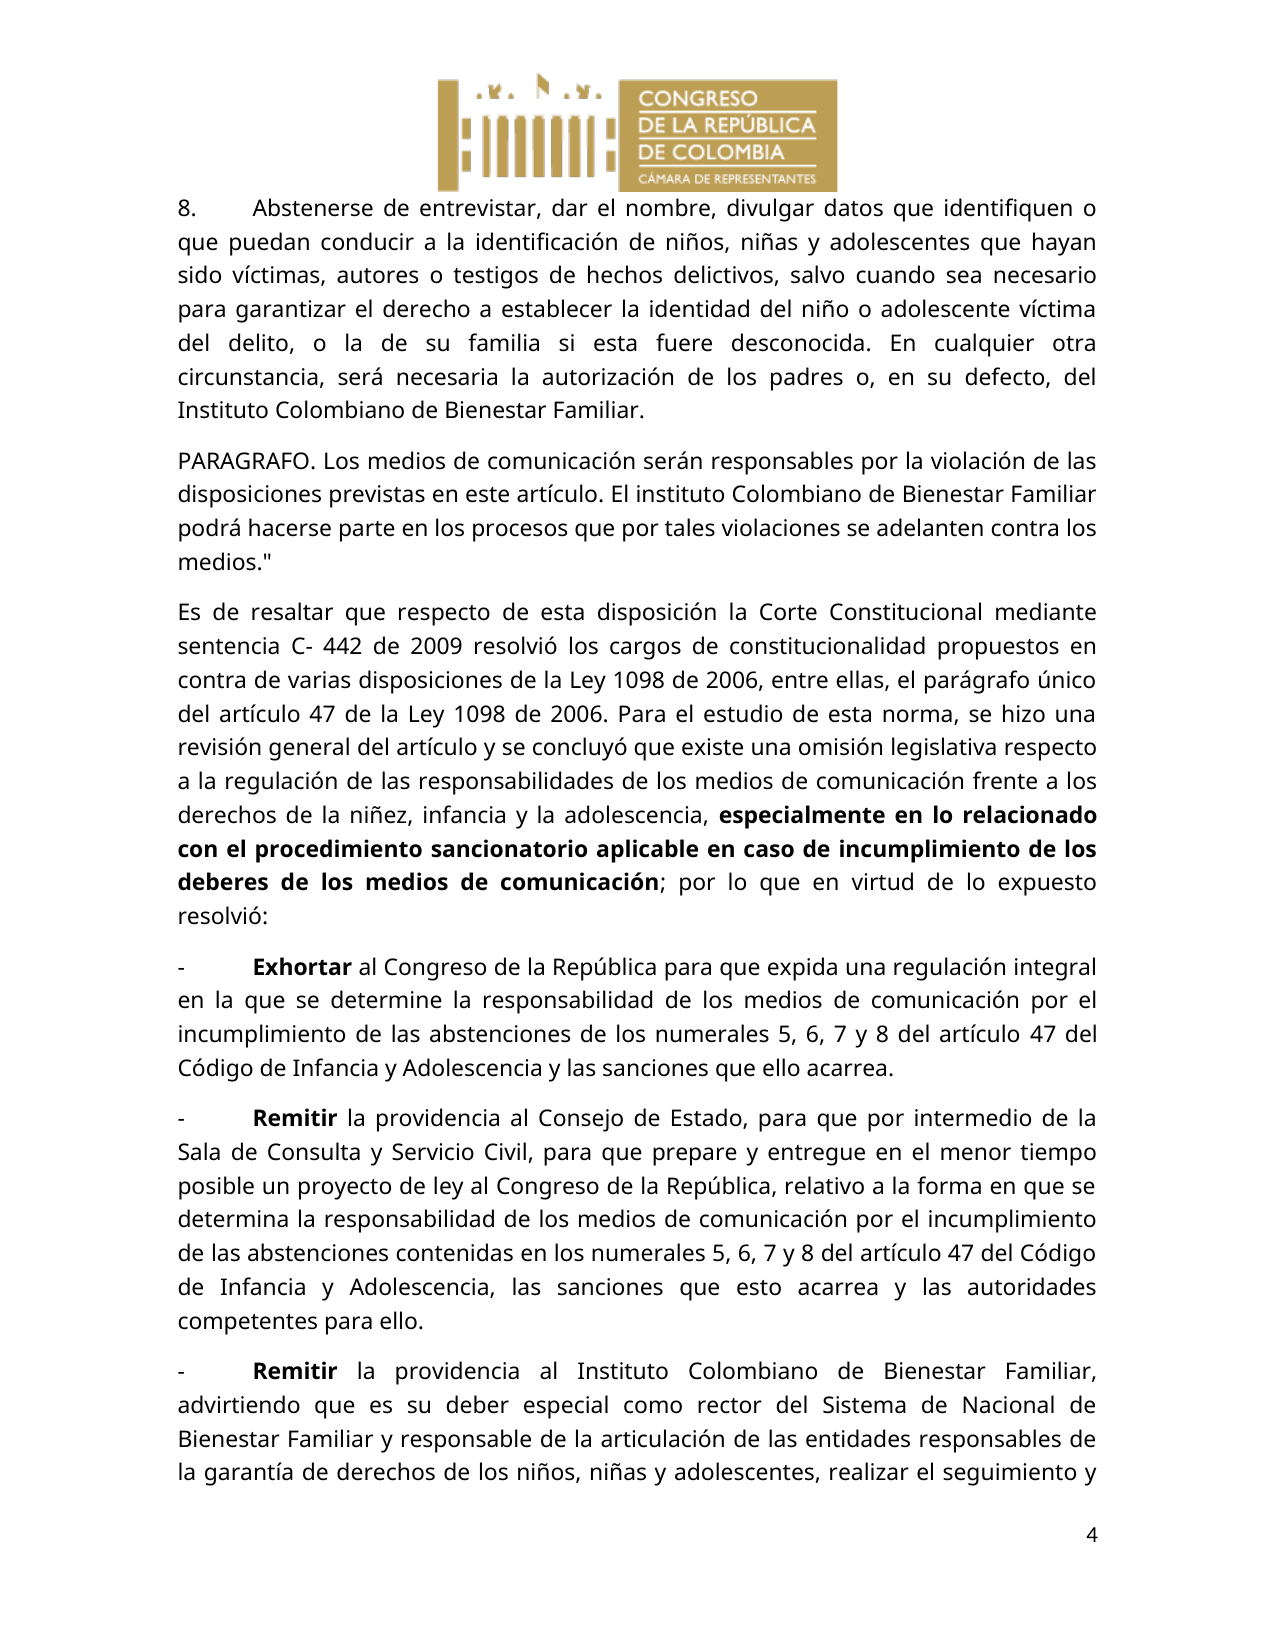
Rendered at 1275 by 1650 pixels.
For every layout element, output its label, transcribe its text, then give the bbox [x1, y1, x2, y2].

text - Remitir la providencia al Consejo de Estado, para que por intermedio de la Sala de Consulta y Servicio Civil, para que prepare y entregue en el menor tiempo posible un proyecto de ley al Congreso de la República, relativo a la forma en que se determina la responsabilidad de los medios de comunicación por el incumplimiento de las abstenciones contenidas en los numerales 5, 6, 7 y 8 del artículo 47 del Código de Infancia y Adolescencia, las sanciones que esto acarrea y las autoridades competentes para ello. [177, 1102, 1098, 1336]
text Es de resaltar que respecto de esta disposición la Corte Constitucional mediante sentencia C- 442 de 2009 resolvió los cargos de constitucionalidad propuestos en contra de varias disposiciones de la Ley 1098 de 2006, entre ellas, el parágrafo único del artículo 47 de la Ley 1098 de 2006. Para el estudio de esta norma, se hizo una revisión general del artículo y se concluyó que existe una omisión legislativa respecto a la regulación de las responsabilidades de los medios de comunicación frente a los derechos de la niñez, infancia y la adolescencia, especialmente en lo relacionado con el procedimiento sancionatorio aplicable en caso de incumplimiento de los deberes de los medios de comunicación; por lo que en virtud de lo expuesto resolvió: [177, 596, 1098, 931]
text 8. Abstenerse de entrevistar, dar el nombre, divulgar datos que identifiquen o que puedan conducir a la identificación de niños, niñas y adolescentes que hayan sido víctimas, autores o testigos de hechos delictivos, salvo cuando sea necesario para garantizar el derecho a establecer la identidad del niño o adolescente víctima del delito, o la de su familia si esta fuere desconocida. En cualquier otra circunstancia, será necesaria la autorización de los padres o, en su defecto, del Instituto Colombiano de Bienestar Familiar. [177, 192, 1098, 425]
picture [437, 73, 838, 192]
text PARAGRAFO. Los medios de comunicación serán responsables por la violación de las disposiciones previstas en este artículo. El instituto Colombiano de Bienestar Familiar podrá hacerse parte en los procesos que por tales violaciones se adelanten contra los medios." [177, 444, 1098, 577]
text - Exhortar al Congreso de la República para que expida una regulación integral en la que se determine la responsabilidad de los medios de comunicación por el incumplimiento de las abstenciones de los numerales 5, 6, 7 y 8 del artículo 47 del Código de Infancia y Adolescencia y las sanciones que ello acarrea. [177, 950, 1098, 1083]
